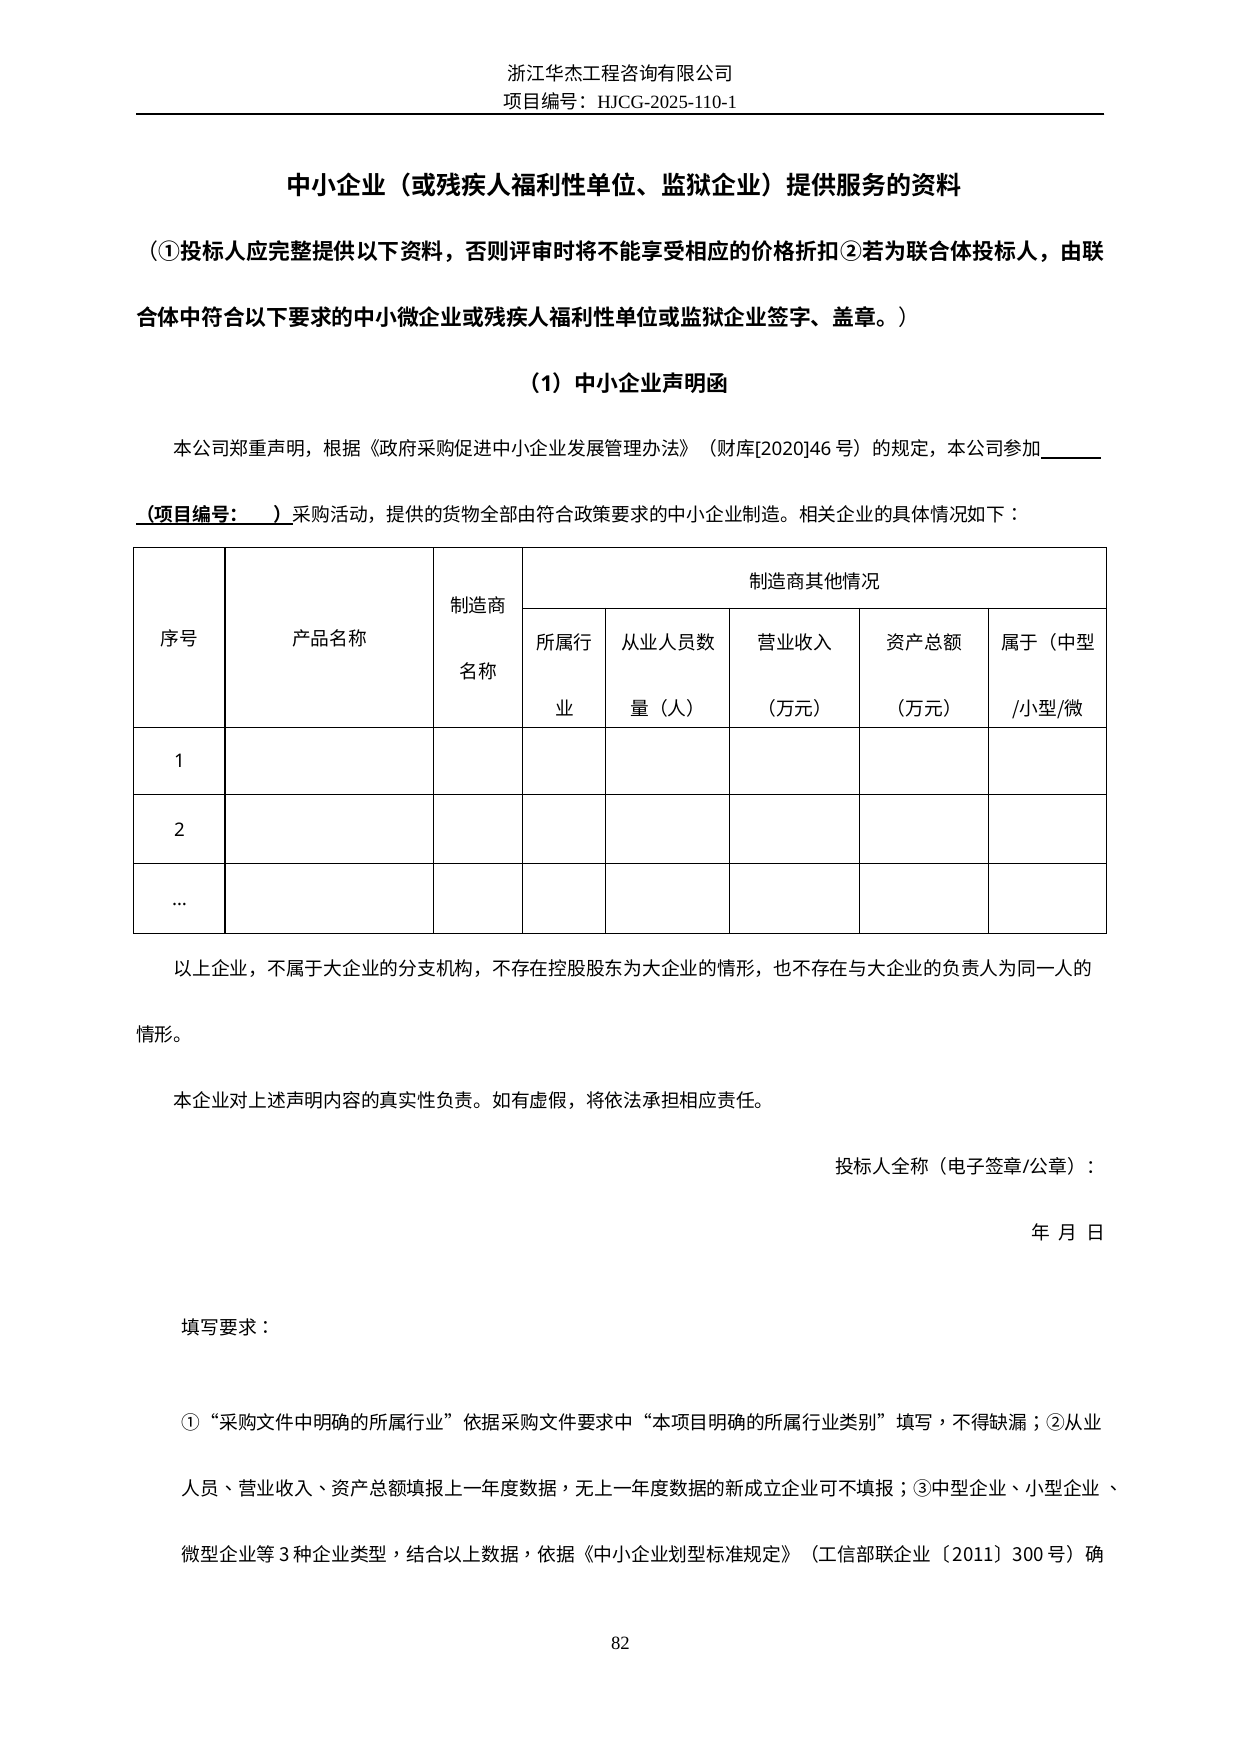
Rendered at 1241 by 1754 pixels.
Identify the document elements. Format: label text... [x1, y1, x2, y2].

table_cell [730, 864, 859, 933]
text （①投标人应完整提供以下资料，否则评审时将不能享受相应的价格折扣②若为联合体投标人，由联合体中符合以下要求的中小微企业或残疾人福利性单位或监狱企业签字、盖章。） [136, 217, 1104, 349]
table_cell [606, 728, 729, 794]
table_cell [226, 864, 433, 933]
table_cell [989, 864, 1106, 933]
text 中小企业（或残疾人福利性单位、监狱企业）提供服务的资料 [136, 151, 1104, 217]
text 本公司郑重声明，根据《政府采购促进中小企业发展管理办法》（财库[2020]46号）的规定，本公司参加 （项目编号： ）采购活动，提供的货物全部由符合政策要求的中小企业制造。相关企业的具体情况如下： [136, 415, 1104, 547]
table_cell 资产总额 （万元） [860, 609, 988, 727]
text 年 月 日 [136, 1198, 1104, 1264]
table_cell 所属行业 [523, 609, 605, 727]
table_cell [606, 795, 729, 863]
table_cell [434, 728, 522, 794]
table_cell [434, 795, 522, 863]
table_header 序号 [134, 548, 224, 727]
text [182, 1388, 1104, 1587]
table_cell [226, 728, 433, 794]
table_header 产品名称 [226, 548, 433, 727]
table_cell [730, 795, 859, 863]
table_header 制造商名称 [434, 548, 522, 727]
table_cell [226, 795, 433, 863]
table_cell 2 [134, 795, 224, 863]
text 本企业对上述声明内容的真实性负责。如有虚假，将依法承担相应责任。 [136, 1066, 1104, 1132]
text 填写要求： [182, 1293, 1104, 1359]
table_cell 1 [134, 728, 224, 794]
table_cell [523, 728, 605, 794]
table_cell 从业人员数量（人） [606, 609, 729, 727]
table_cell [730, 728, 859, 794]
text 以上企业，不属于大企业的分支机构，不存在控股股东为大企业的情形，也不存在与大企业的负责人为同一人的情形。 [136, 934, 1104, 1066]
table_cell [523, 795, 605, 863]
table_cell [606, 864, 729, 933]
text （1）中小企业声明函 [136, 349, 1104, 415]
table_cell 营业收入 （万元） [730, 609, 859, 727]
table_header 制造商其他情况 [523, 548, 1106, 607]
table_cell 属于（中型/小型/微型）企业 [989, 609, 1106, 727]
table_cell [989, 728, 1106, 794]
text 投标人全称（电子签章/公章）： [136, 1132, 1104, 1198]
table_cell [860, 728, 988, 794]
table_cell [434, 864, 522, 933]
table_cell [860, 864, 988, 933]
table_cell [989, 795, 1106, 863]
table_cell [860, 795, 988, 863]
table_cell [523, 864, 605, 933]
table_cell … [134, 864, 224, 933]
